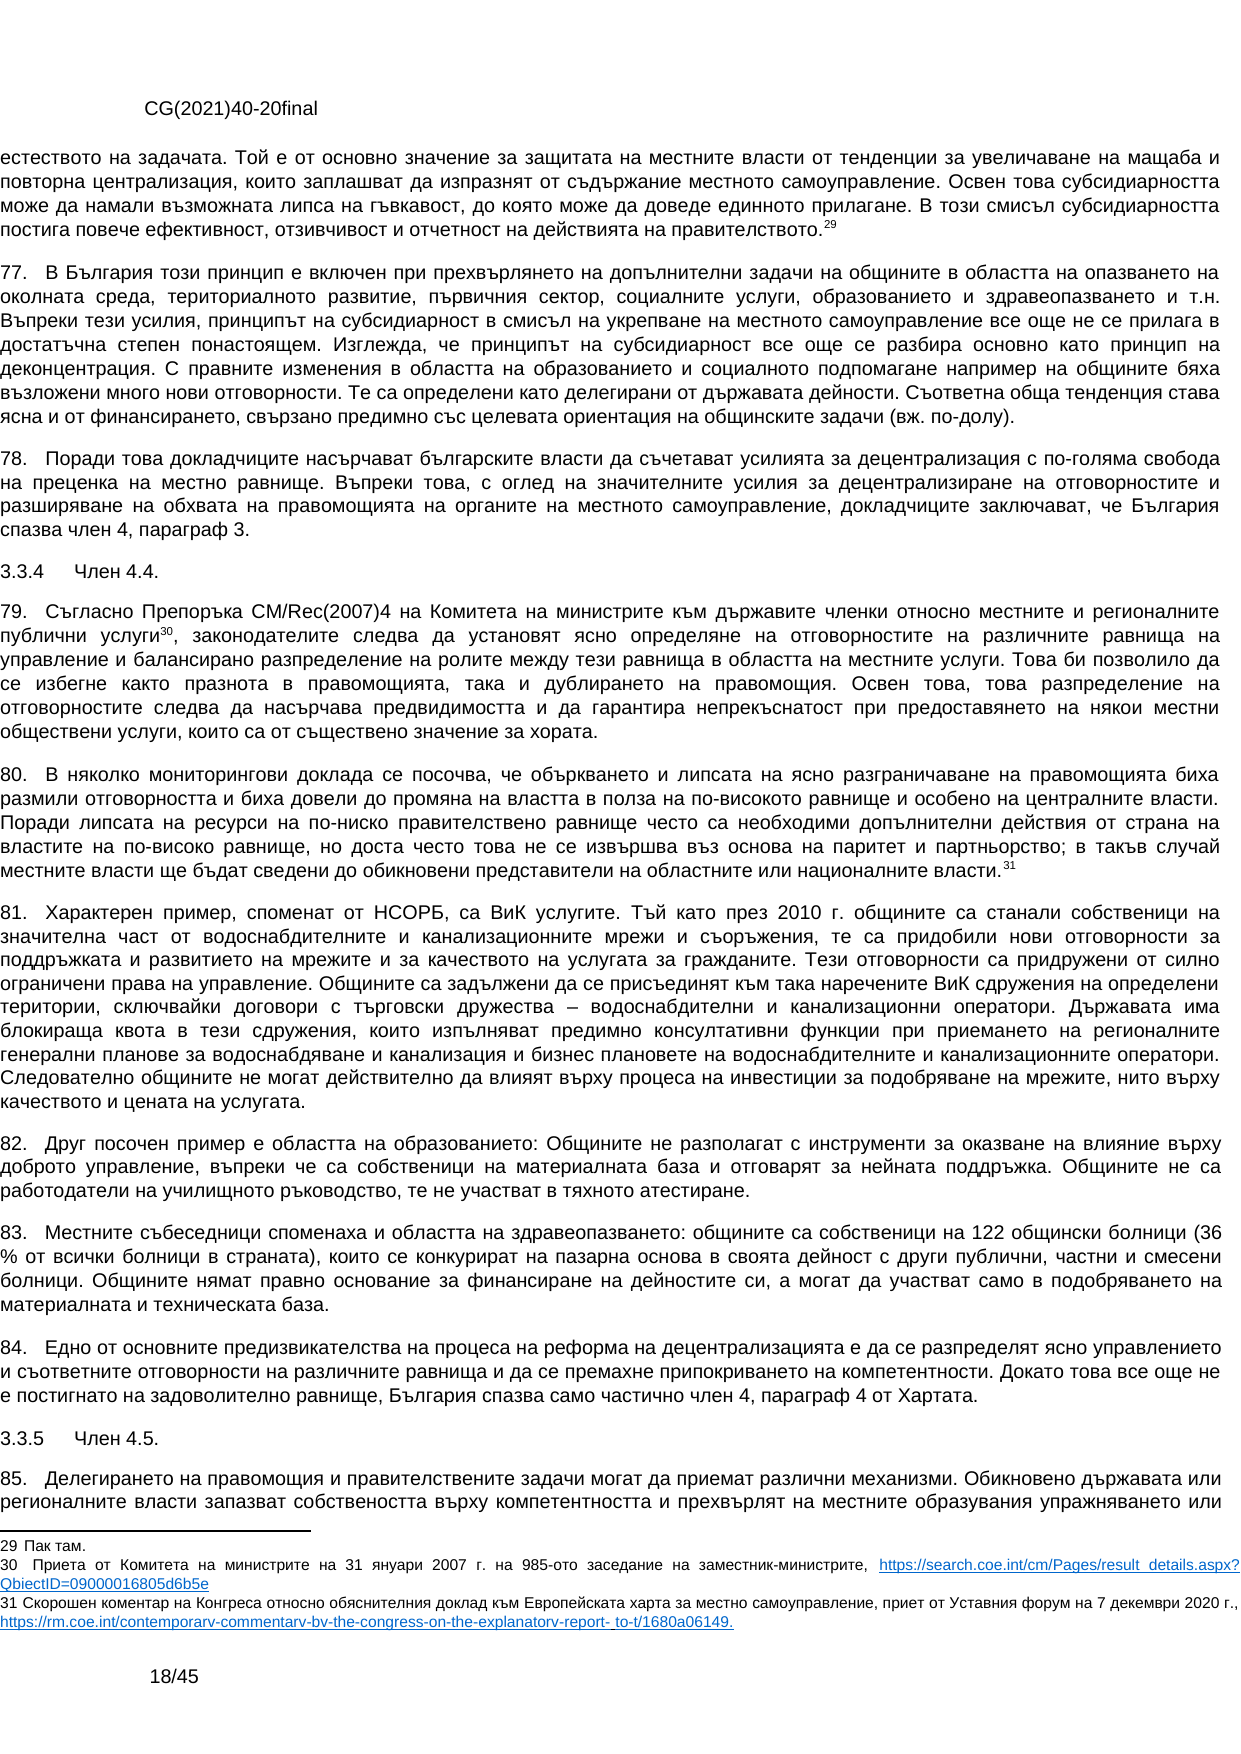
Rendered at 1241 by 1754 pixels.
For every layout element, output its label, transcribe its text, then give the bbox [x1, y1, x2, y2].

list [0, 146, 1221, 241]
list Друг посочен пример е областта на образованието: Общините не разполагат с инструменти за оказване на влияние върху доброто управление, въпреки че са собственици на материалната база и отговарят за нейната поддръжка. Общините не са работодатели на училищното ръководство, те не участват в тяхното атестиране. [0, 1132, 1223, 1202]
list В България този принцип е включен при прехвърлянето на допълнителни задачи на общините в областта на опазването на околната среда, териториалното развитие, първичния сектор, социалните услуги, образованието и здравеопазването и т.н. Въпреки тези усилия, принципът на субсидиарност в смисъл на укрепване на местното самоуправление все още не се прилага в достатъчна степен понастоящем. Изглежда, че принципът на субсидиарност все още се разбира основно като принцип на деконцентрация. С правните изменения в областта на образованието и социалното подпомагане например на общините бяха възложени много нови отговорности. Те са определени като делегирани от държавата дейности. Съответна обща тенденция става ясна и от финансирането, свързано предимно със целевата ориентация на общинските задачи (вж. по-долу). [0, 260, 1221, 428]
list Член 4.5. [0, 1429, 1240, 1449]
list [0, 1466, 1223, 1514]
list Местните събеседници споменаха и областта на здравеопазването: общините са собственици на 122 общински болници (36 % от всички болници в страната), които се конкурират на пазарна основа в своята дейност с други публични, частни и смесени болници. Общините нямат правно основание за финансиране на дейностите си, а могат да участват само в подобряването на материалната и техническата база. [0, 1221, 1223, 1316]
list В няколко мониторингови доклада се посочва, че объркването и липсата на ясно разграничаване на правомощията биха размили отговорността и биха довели до промяна на властта в полза на по-високото равнище и особено на централните власти. Поради липсата на ресурси на по-ниско правителствено равнище често са необходими допълнителни действия от страна на властите на по-високо равнище, но доста често това не се извършва въз основа на паритет и партньорство; в такъв случай местните власти ще бъдат сведени до обикновени представители на областните или националните власти. [0, 762, 1221, 882]
list Поради това докладчиците насърчават българските власти да съчетават усилията за децентрализация с по-голяма свобода на преценка на местно равнище. Въпреки това, с оглед на значителните усилия за децентрализиране на отговорностите и разширяване на обхвата на правомощията на органите на местното самоуправление, докладчиците заключават, че България спазва член 4, параграф 3. [0, 447, 1221, 541]
list Характерен пример, споменат от НСОРБ, са ВиК услугите. Тъй като през 2010 г. общините са станали собственици на значителна част от водоснабдителните и канализационните мрежи и съоръжения, те са придобили нови отговорности за поддръжката и развитието на мрежите и за качеството на услугата за гражданите. Тези отговорности са придружени от силно ограничени права на управление. Общините са задължени да се присъединят към така наречените ВиК сдружения на определени територии, сключвайки договори с търговски дружества – водоснабдителни и канализационни оператори. Държавата има блокираща квота в тези сдружения, които изпълняват предимно консултативни функции при приемането на регионалните генерални планове за водоснабдяване и канализация и бизнес плановете на водоснабдителните и канализационните оператори. Следователно общините не могат действително да влияят върху процеса на инвестиции за подобряване на мрежите, нито върху качеството и цената на услугата. [0, 901, 1221, 1113]
list Едно от основните предизвикателства на процеса на реформа на децентрализацията е да се разпределят ясно управлението и съответните отговорности на различните равнища и да се премахне припокриването на компетентности. Докато това все още не е постигнато на задоволително равнище, България спазва само частично член 4, параграф 4 от Хартата. [0, 1335, 1223, 1407]
list Съгласно Препоръка CM/Rec(2007)4 на Комитета на министрите към държавите членки относно местните и регионалните публични услуги, законодателите следва да установят ясно определяне на отговорностите на различните равнища на управление и балансирано разпределение на ролите между тези равнища в областта на местните услуги. Това би позволило да се избегне както празнота в правомощията, така и дублирането на правомощия. Освен това, това разпределение на отговорностите следва да насърчава предвидимостта и да гарантира непрекъснатост при предоставянето на някои местни обществени услуги, които са от съществено значение за хората. [0, 599, 1221, 743]
list Член 4.4. [0, 563, 1240, 583]
